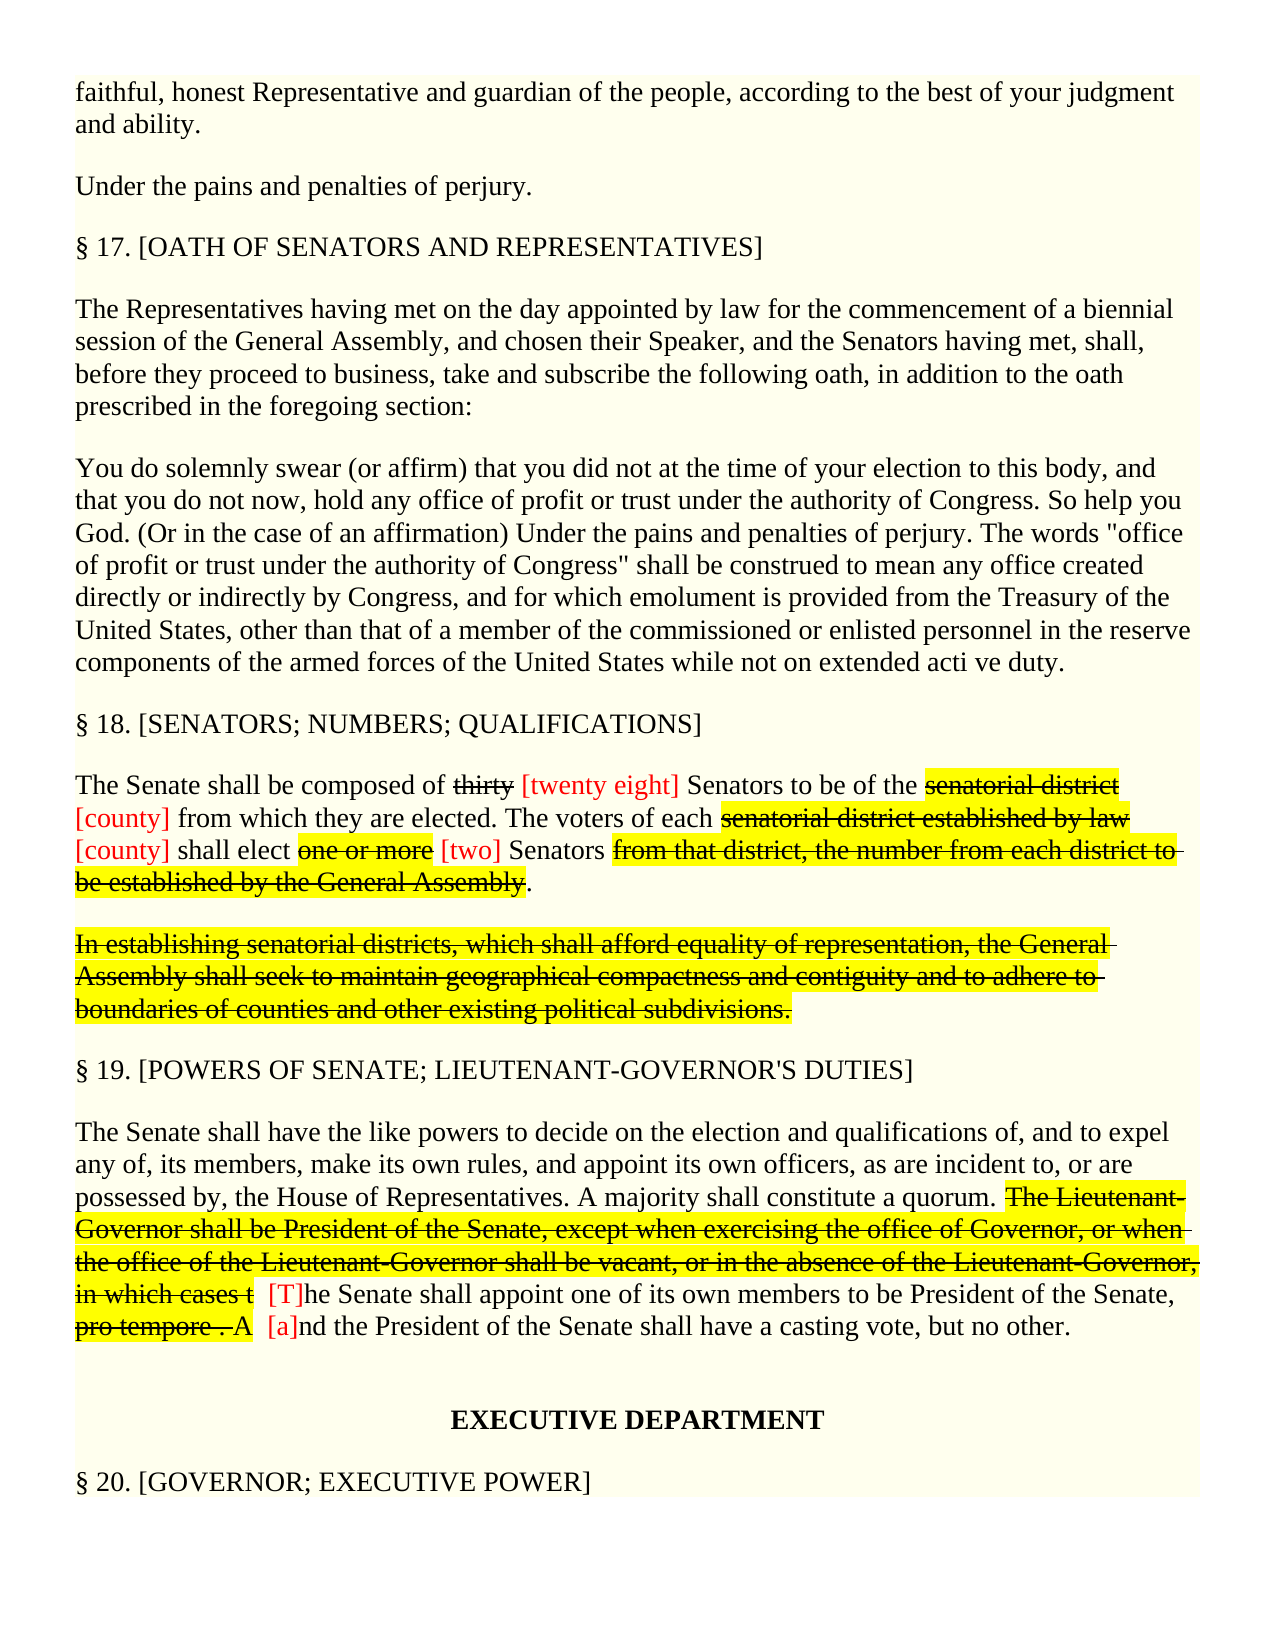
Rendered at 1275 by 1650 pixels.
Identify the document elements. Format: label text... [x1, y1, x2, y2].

text In establishing senatorial districts, which shall afford equality of representation, the General Assembly shall seek to maintain geographical compactness and contiguity and to adhere to boundaries of counties and other existing political subdivisions. [75, 927, 1200, 1024]
text The Senate shall be composed of thirty [twenty eight] Senators to be of the senatorial district [county] from which they are elected. The voters of each senatorial district established by law [county] shall elect one or more [two] Senators from that district, the number from each district to be established by the General Assembly. [75, 768, 1200, 898]
text § 17. [OATH OF SENATORS AND REPRESENTATIVES] [75, 231, 1200, 263]
text The Senate shall have the like powers to decide on the election and qualifications of, and to expel any of, its members, make its own rules, and appoint its own officers, as are incident to, or are possessed by, the House of Representatives. A majority shall constitute a quorum. The Lieutenant-Governor shall be President of the Senate, except when exercising the office of Governor, or when the office of the Lieutenant-Governor shall be vacant, or in the absence of the Lieutenant-Governor, in which cases t [T]he Senate shall appoint one of its own members to be President of the Senate, pro tempore . A [a]nd the President of the Senate shall have a casting vote, but no other. [253, 1264, 1200, 1342]
text EXECUTIVE DEPARTMENT [75, 1371, 1200, 1436]
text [75, 75, 1200, 140]
text You do solemnly swear (or affirm) that you did not at the time of your election to this body, and that you do not now, hold any office of profit or trust under the authority of Congress. So help you God. (Or in the case of an affirmation) Under the pains and penalties of perjury. The words "office of profit or trust under the authority of Congress" shall be construed to mean any office created directly or indirectly by Congress, and for which emolument is provided from the Treasury of the United States, other than that of a member of the commissioned or enlisted personnel in the reserve components of the armed forces of the United States while not on extended acti ve duty. [75, 451, 1200, 678]
text Under the pains and penalties of perjury. [75, 169, 1200, 201]
text § 19. [POWERS OF SENATE; LIEUTENANT-GOVERNOR'S DUTIES] [75, 1053, 1200, 1086]
text The Representatives having met on the day appointed by law for the commencement of a biennial session of the General Assembly, and chosen their Speaker, and the Senators having met, shall, before they proceed to business, take and subscribe the following oath, in addition to the oath prescribed in the foregoing section: [75, 292, 1200, 422]
text The Senate shall have the like powers to decide on the election and qualifications of, and to expel any of, its members, make its own rules, and appoint its own officers, as are incident to, or are possessed by, the House of Representatives. A majority shall constitute a quorum. The Lieutenant-Governor shall be President of the Senate, except when exercising the office of Governor, or when the office of the Lieutenant-Governor shall be vacant, or in the absence of the Lieutenant-Governor, in which cases t [T]he Senate shall appoint one of its own members to be President of the Senate, pro tempore . A [a]nd the President of the Senate shall have a casting vote, but no other. [75, 1115, 1200, 1262]
text § 18. [SENATORS; NUMBERS; QUALIFICATIONS] [75, 707, 1200, 739]
text § 20. [GOVERNOR; EXECUTIVE POWER] [75, 1465, 1200, 1497]
